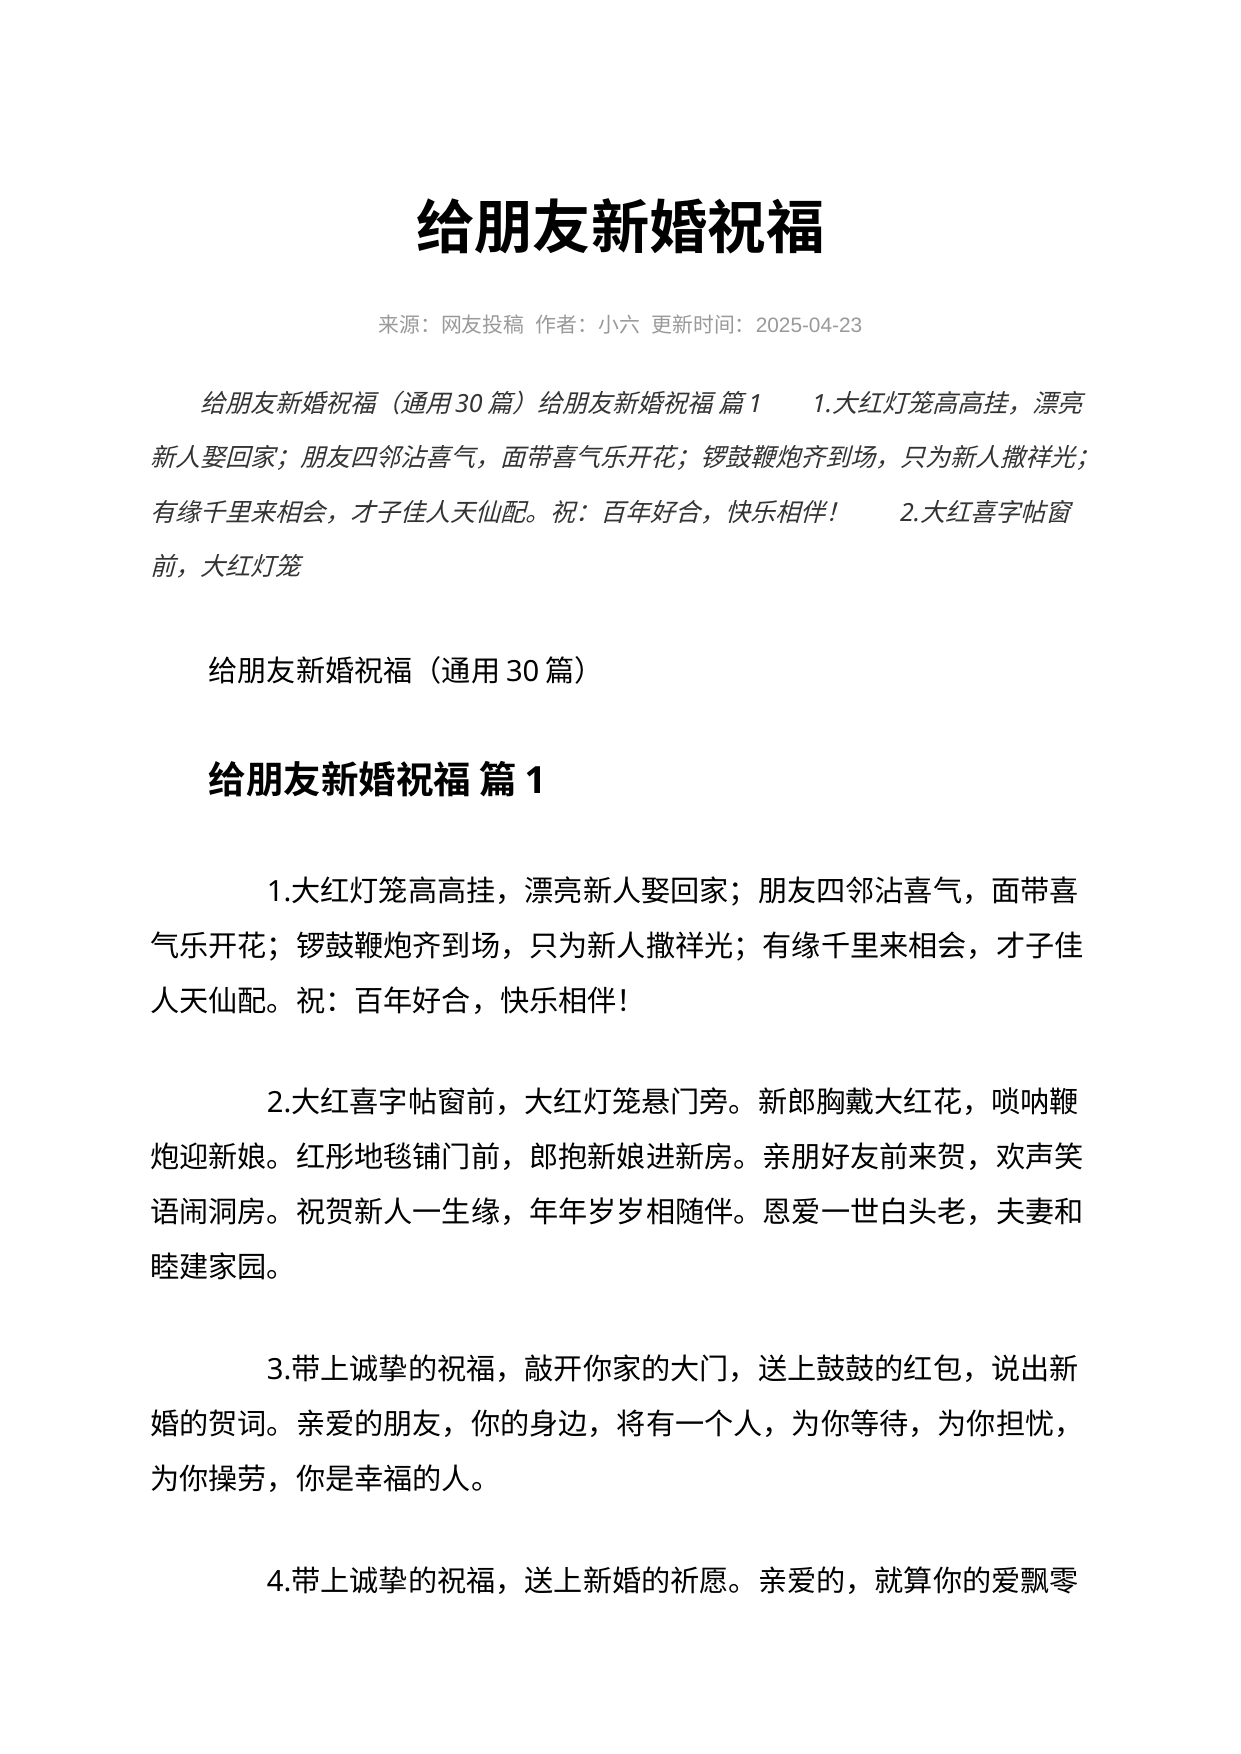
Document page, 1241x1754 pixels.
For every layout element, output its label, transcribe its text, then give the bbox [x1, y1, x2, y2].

text 来源：网友投稿 作者：小六 更新时间：2025-04-23 [150, 313, 1090, 337]
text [150, 1557, 1090, 1600]
subtitle 给朋友新婚祝福 [150, 181, 1090, 266]
text 2.大红喜字帖窗前，大红灯笼悬门旁。新郎胸戴大红花，唢呐鞭炮迎新娘。红彤地毯铺门前，郎抱新娘进新房。亲朋好友前来贺，欢声笑语闹洞房。祝贺新人一生缘，年年岁岁相随伴。恩爱一世白头老，夫妻和睦建家园。 [150, 1079, 1090, 1286]
text 给朋友新婚祝福（通用30篇） [150, 648, 1090, 690]
text 3.带上诚挚的祝福，敲开你家的大门，送上鼓鼓的红包，说出新婚的贺词。亲爱的朋友，你的身边，将有一个人，为你等待，为你担忧，为你操劳，你是幸福的人。 [150, 1346, 1090, 1498]
text 1.大红灯笼高高挂，漂亮新人娶回家；朋友四邻沾喜气，面带喜气乐开花；锣鼓鞭炮齐到场，只为新人撒祥光；有缘千里来相会，才子佳人天仙配。祝：百年好合，快乐相伴！ [150, 867, 1090, 1019]
text 给朋友新婚祝福 篇1 [150, 750, 1090, 804]
text 给朋友新婚祝福（通用30篇）给朋友新婚祝福 篇1 1.大红灯笼高高挂，漂亮新人娶回家；朋友四邻沾喜气，面带喜气乐开花；锣鼓鞭炮齐到场，只为新人撒祥光；有缘千里来相会，才子佳人天仙配。祝：百年好合，快乐相伴！ 2.大红喜字帖窗前，大红灯笼 [150, 383, 1090, 583]
